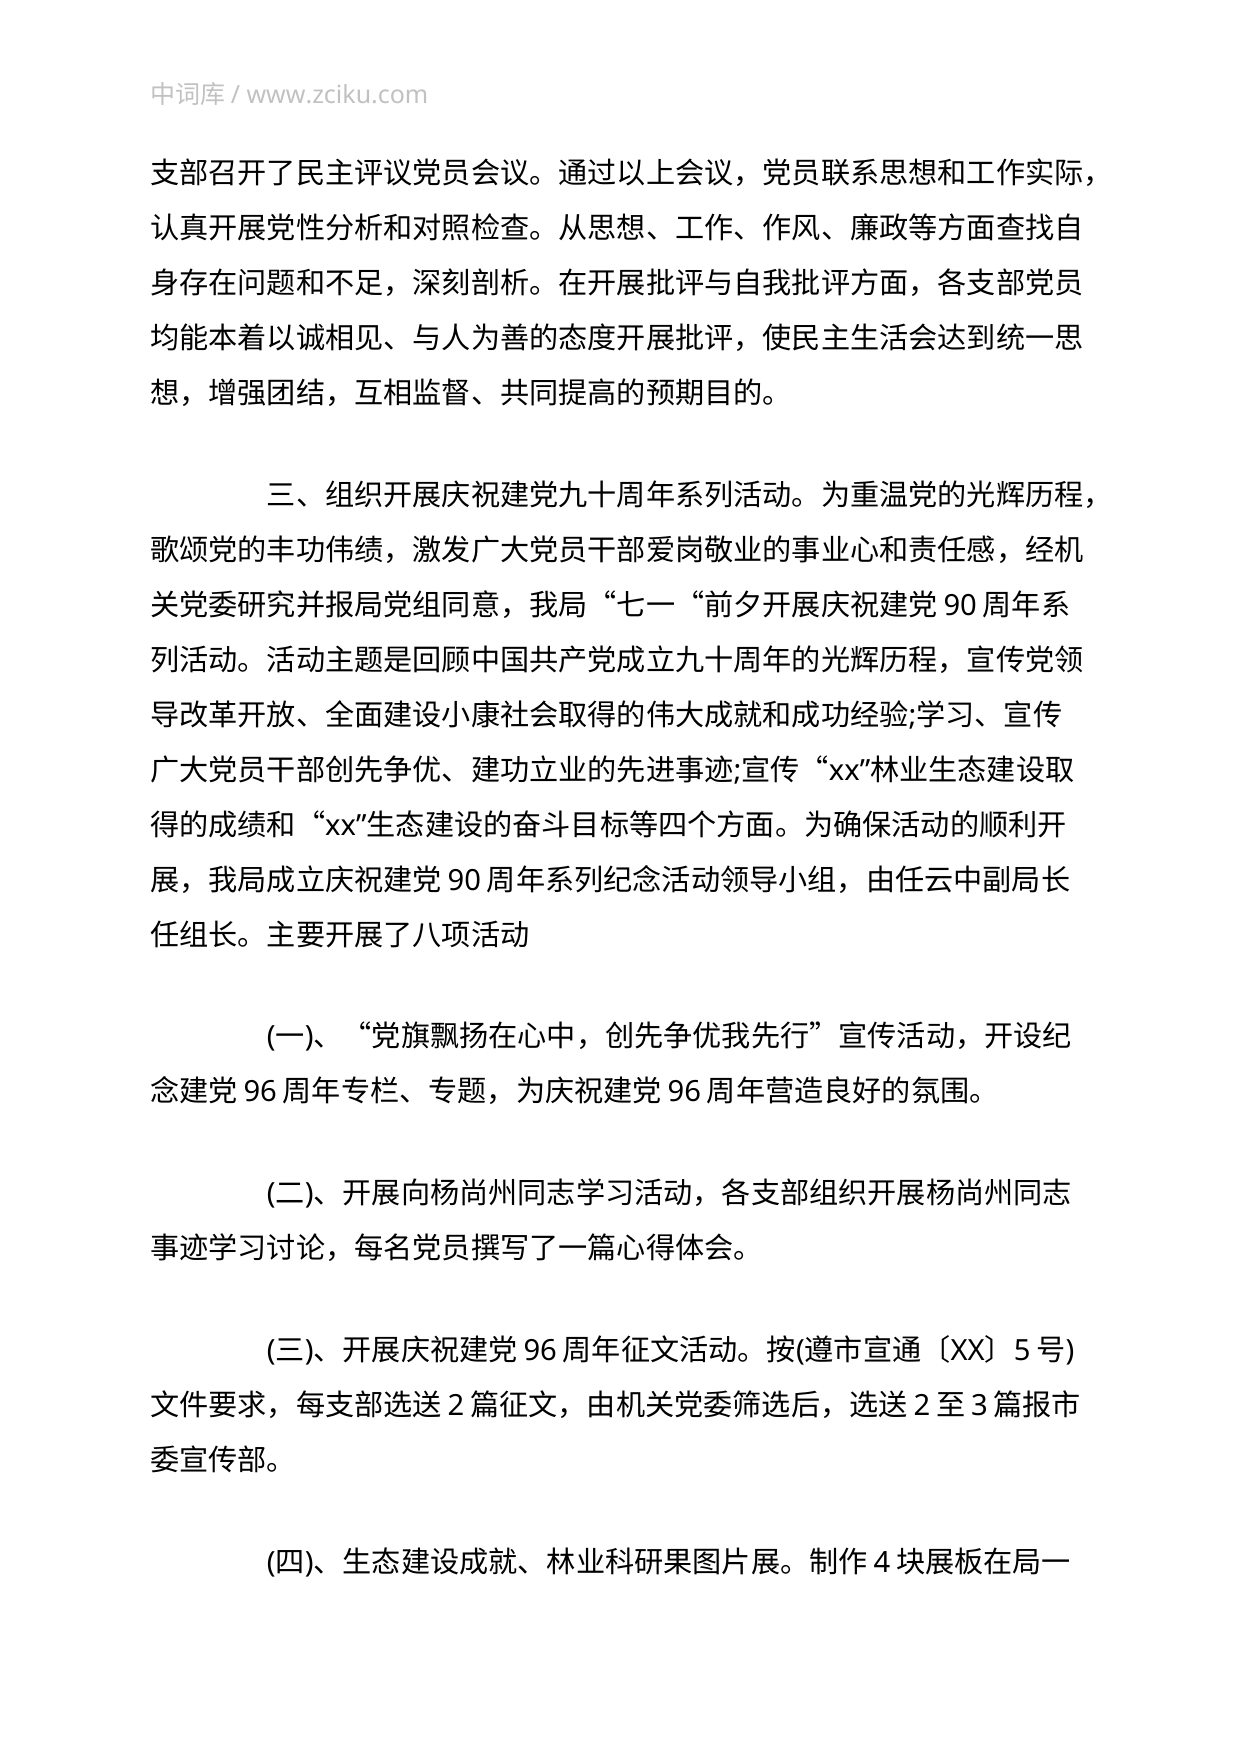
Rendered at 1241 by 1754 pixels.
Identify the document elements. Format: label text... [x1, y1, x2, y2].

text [150, 1538, 1090, 1581]
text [150, 150, 1090, 412]
text (一)、“党旗飘扬在心中，创先争优我先行”宣传活动，开设纪念建党96周年专栏、专题，为庆祝建党96周年营造良好的氛围。 [150, 1013, 1090, 1110]
text (二)、开展向杨尚州同志学习活动，各支部组织开展杨尚州同志事迹学习讨论，每名党员撰写了一篇心得体会。 [150, 1170, 1090, 1267]
text (三)、开展庆祝建党96周年征文活动。按(遵市宣通〔XX〕5号)文件要求，每支部选送2篇征文，由机关党委筛选后，选送2至3篇报市委宣传部。 [150, 1327, 1090, 1479]
text 三、组织开展庆祝建党九十周年系列活动。为重温党的光辉历程，歌颂党的丰功伟绩，激发广大党员干部爱岗敬业的事业心和责任感，经机关党委研究并报局党组同意，我局“七一“前夕开展庆祝建党90周年系列活动。活动主题是回顾中国共产党成立九十周年的光辉历程，宣传党领导改革开放、全面建设小康社会取得的伟大成就和成功经验;学习、宣传广大党员干部创先争优、建功立业的先进事迹;宣传“xx”林业生态建设取得的成绩和“xx”生态建设的奋斗目标等四个方面。为确保活动的顺利开展，我局成立庆祝建党90周年系列纪念活动领导小组，由任云中副局长任组长。主要开展了八项活动 [150, 471, 1090, 953]
